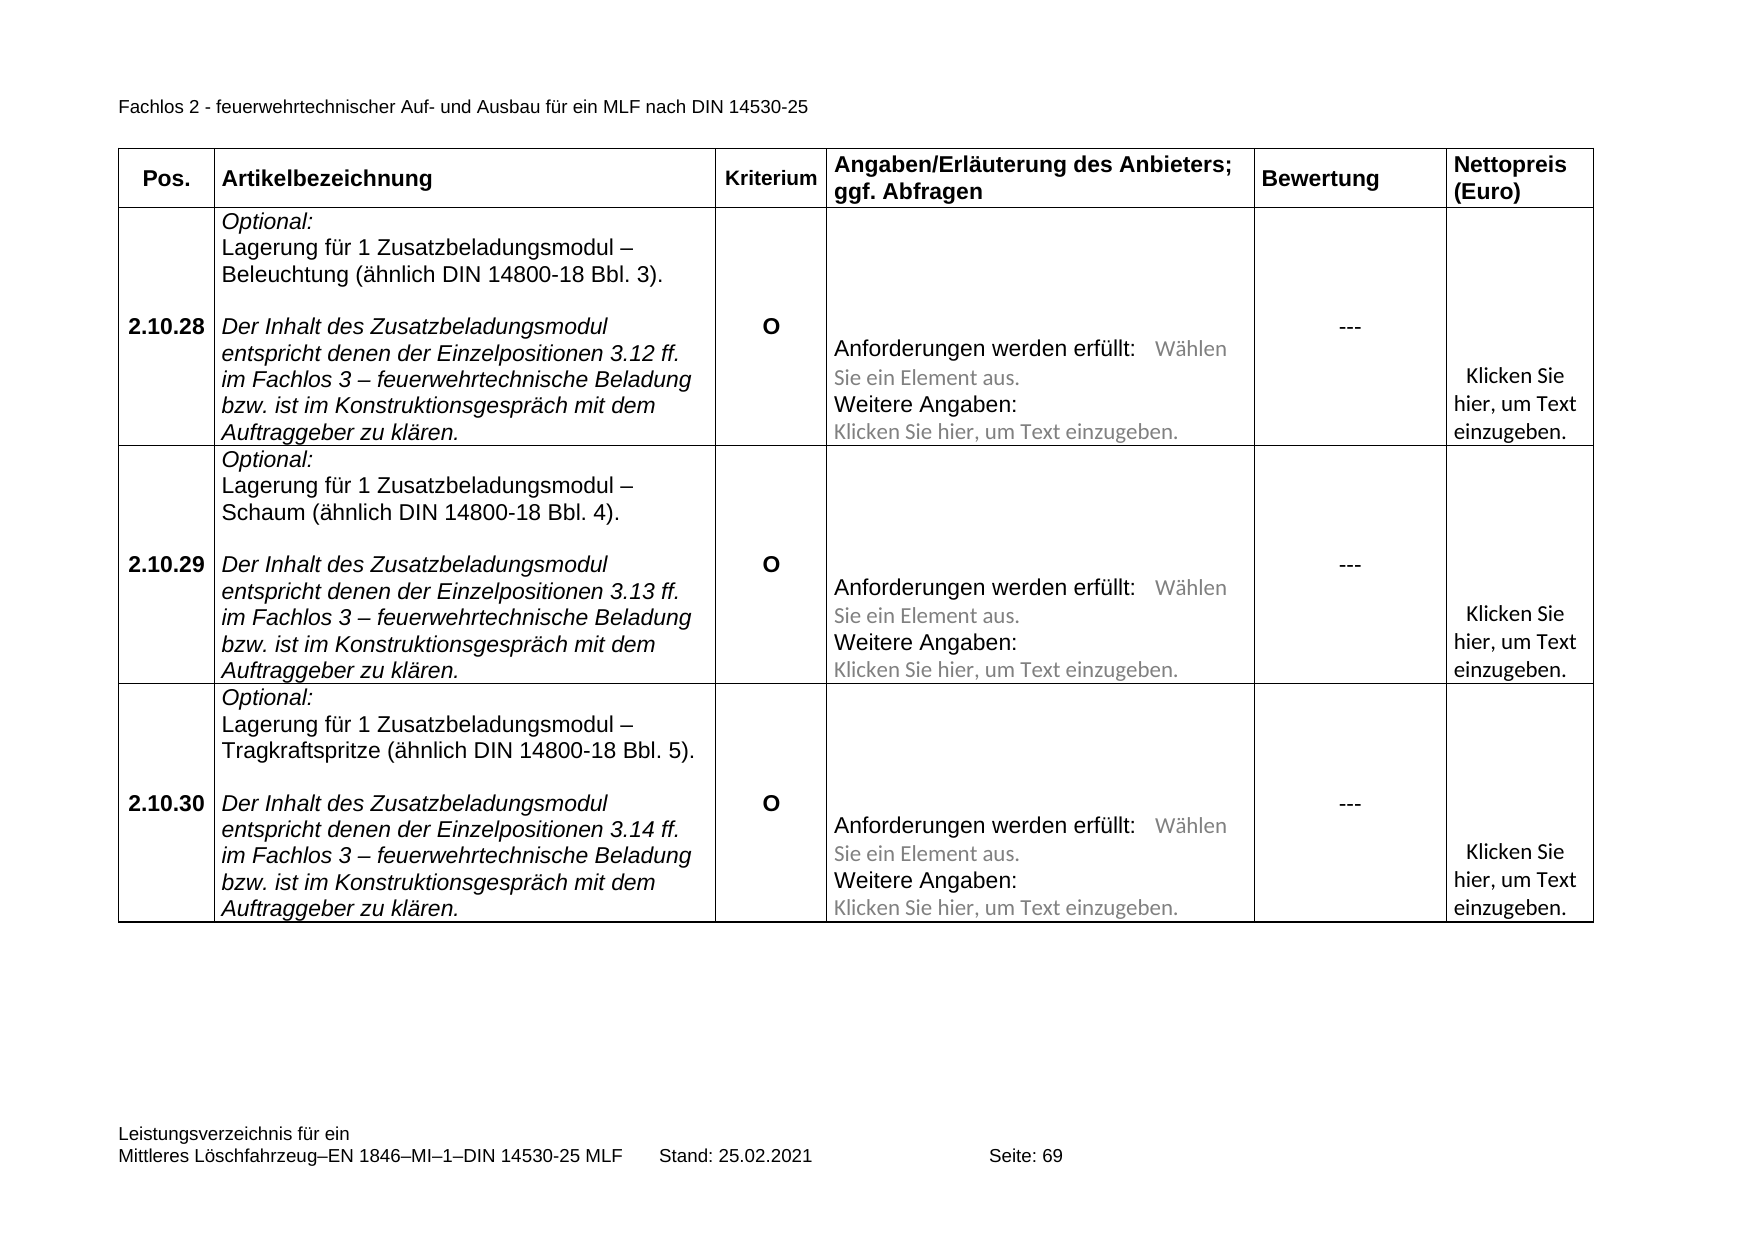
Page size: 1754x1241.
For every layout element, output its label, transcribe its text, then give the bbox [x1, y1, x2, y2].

table_cell [1447, 208, 1593, 445]
table_cell O [716, 446, 826, 683]
table_header Nettopreis (Euro) [1447, 149, 1593, 207]
table_cell Optional: Lagerung für 1 Zusatzbeladungsmodul – Tragkraftspritze (ähnlich DIN 14800-18 Bbl. 5). Der Inhalt des Zusatzbeladungsmodul entspricht denen der Einzelpositionen 3.14 ff. im Fachlos 3 – feuerwehrtechnische Beladung bzw. ist im Konstruktionsgespräch mit dem Auftraggeber zu klären. [215, 684, 715, 921]
table_cell O [716, 684, 826, 921]
table_cell --- [1255, 446, 1446, 683]
table_header Artikelbezeichnung [215, 149, 715, 207]
table_cell Optional: Lagerung für 1 Zusatzbeladungsmodul – Schaum (ähnlich DIN 14800-18 Bbl. 4). Der Inhalt des Zusatzbeladungsmodul entspricht denen der Einzelpositionen 3.13 ff. im Fachlos 3 – feuerwehrtechnische Beladung bzw. ist im Konstruktionsgespräch mit dem Auftraggeber zu klären. [215, 446, 715, 683]
table_cell 2.10.30 [119, 684, 214, 921]
table_header Pos. [119, 149, 214, 207]
table_header Angaben/Erläuterung des Anbieters; ggf. Abfragen [827, 149, 1254, 207]
table_cell --- [1255, 684, 1446, 921]
table_cell 2.10.28 [119, 208, 214, 445]
table_cell O [716, 208, 826, 445]
table_header Bewertung [1255, 149, 1446, 207]
table_cell --- [1255, 208, 1446, 445]
table_header Kriterium [716, 149, 826, 207]
table_cell Anforderungen werden erfüllt: Weitere Angaben: [827, 446, 1254, 683]
table_cell [1447, 446, 1593, 683]
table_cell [827, 208, 1254, 445]
table_cell [1447, 684, 1593, 921]
table_cell Optional: Lagerung für 1 Zusatzbeladungsmodul – Beleuchtung (ähnlich DIN 14800-18 Bbl. 3). Der Inhalt des Zusatzbeladungsmodul entspricht denen der Einzelpositionen 3.12 ff. im Fachlos 3 – feuerwehrtechnische Beladung bzw. ist im Konstruktionsgespräch mit dem Auftraggeber zu klären. [215, 208, 715, 445]
table_cell 2.10.29 [119, 446, 214, 683]
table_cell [827, 684, 1254, 921]
